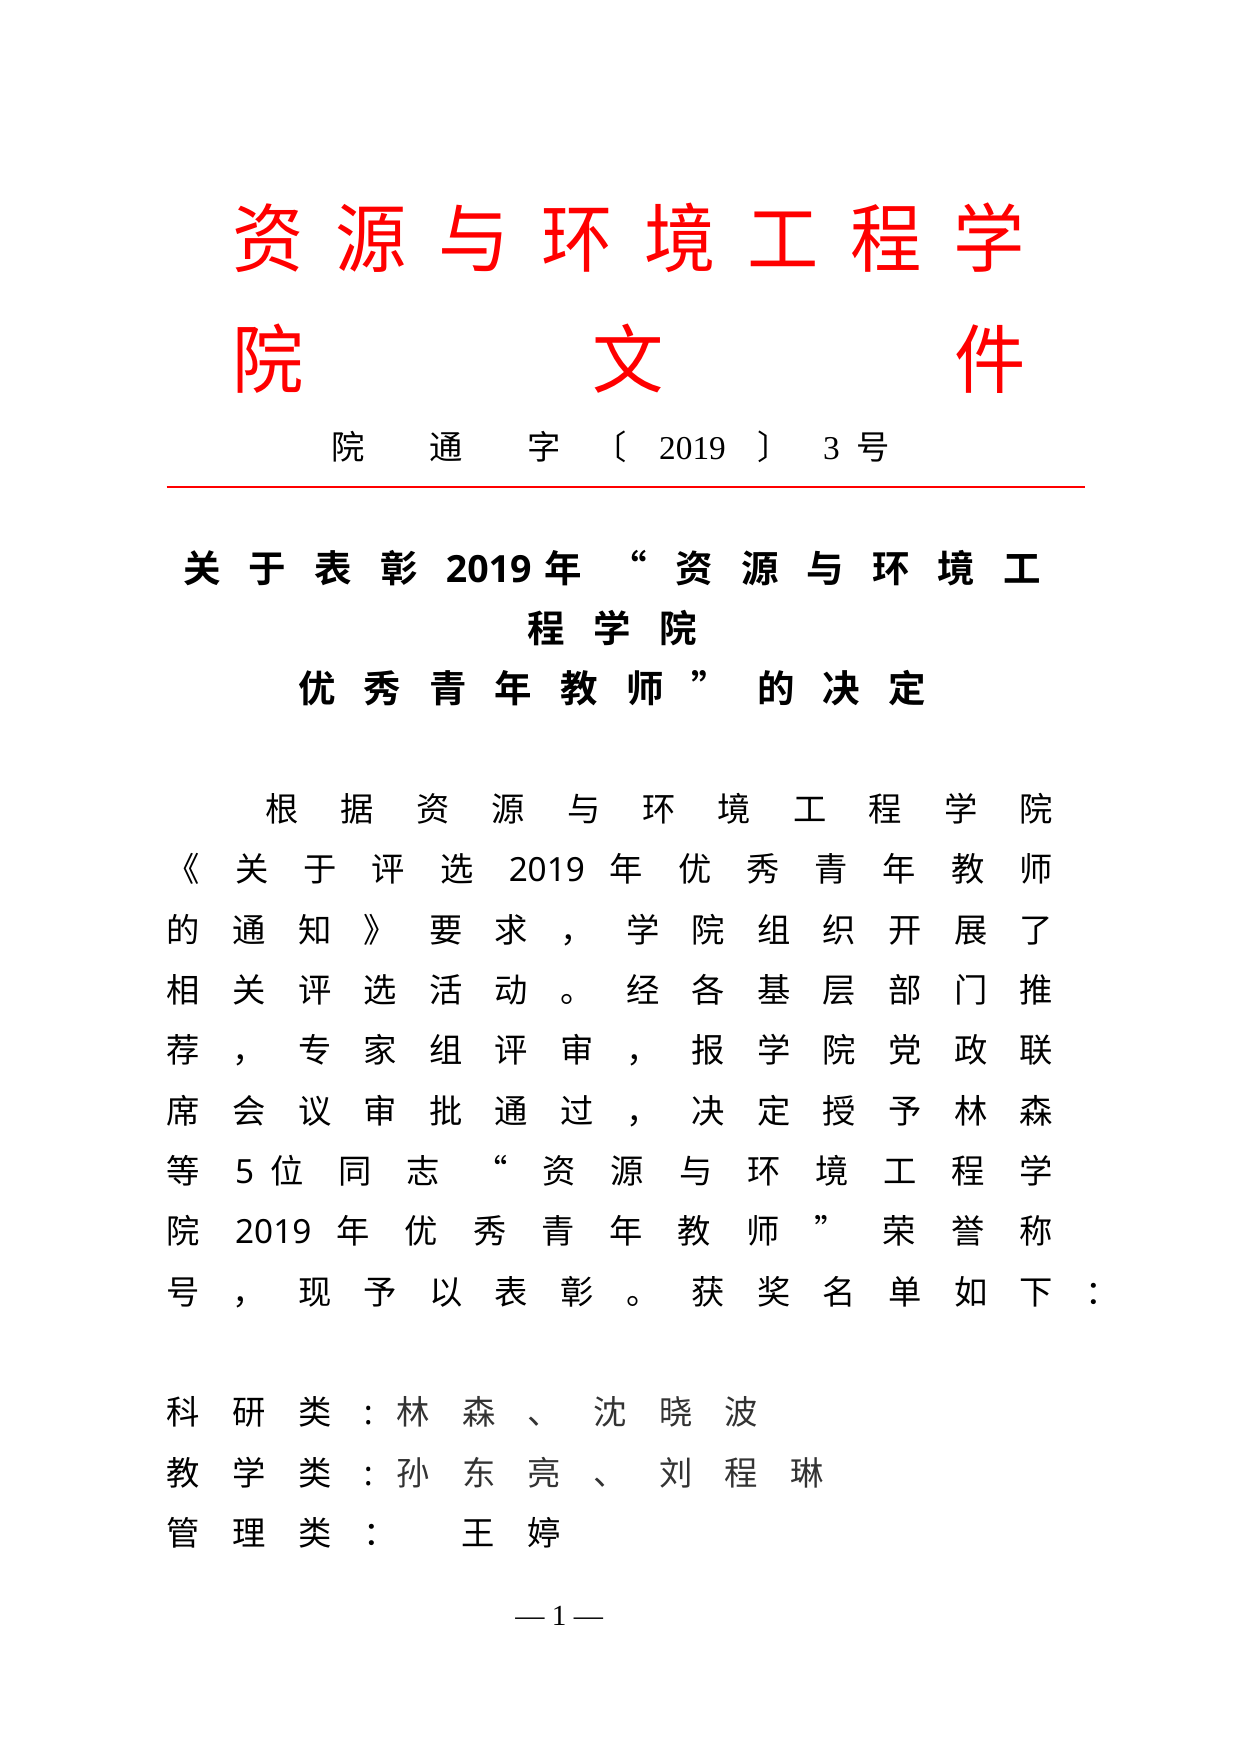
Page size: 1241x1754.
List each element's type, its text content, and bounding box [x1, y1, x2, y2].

text 科研类: 林森、沈晓波 [167, 1380, 1085, 1440]
text 优秀青年教师”的决定 [167, 656, 1085, 717]
text 管理类： 王婷 [167, 1501, 1085, 1561]
text 关于表彰2019年“资源与环境工程学院 [167, 536, 1085, 656]
text 根据资源与环境工程学院《关于评选2019年优秀青年教师的通知》要求，学院组织开展了相关评选活动。经各基层部门推荐，专家组评审，报学院党政联席会议审批通过，决定授予林森等5位同志“资源与环境工程学院2019年优秀青年教师”荣誉称号，现予以表彰。获奖名单如下： [167, 777, 1085, 1320]
text 院 通 字〔2019〕3号 [167, 415, 1085, 475]
text 教学类: 孙东亮、刘程琳 [167, 1440, 1085, 1501]
table_header 资源与环境工程学院文件 [211, 174, 1064, 415]
